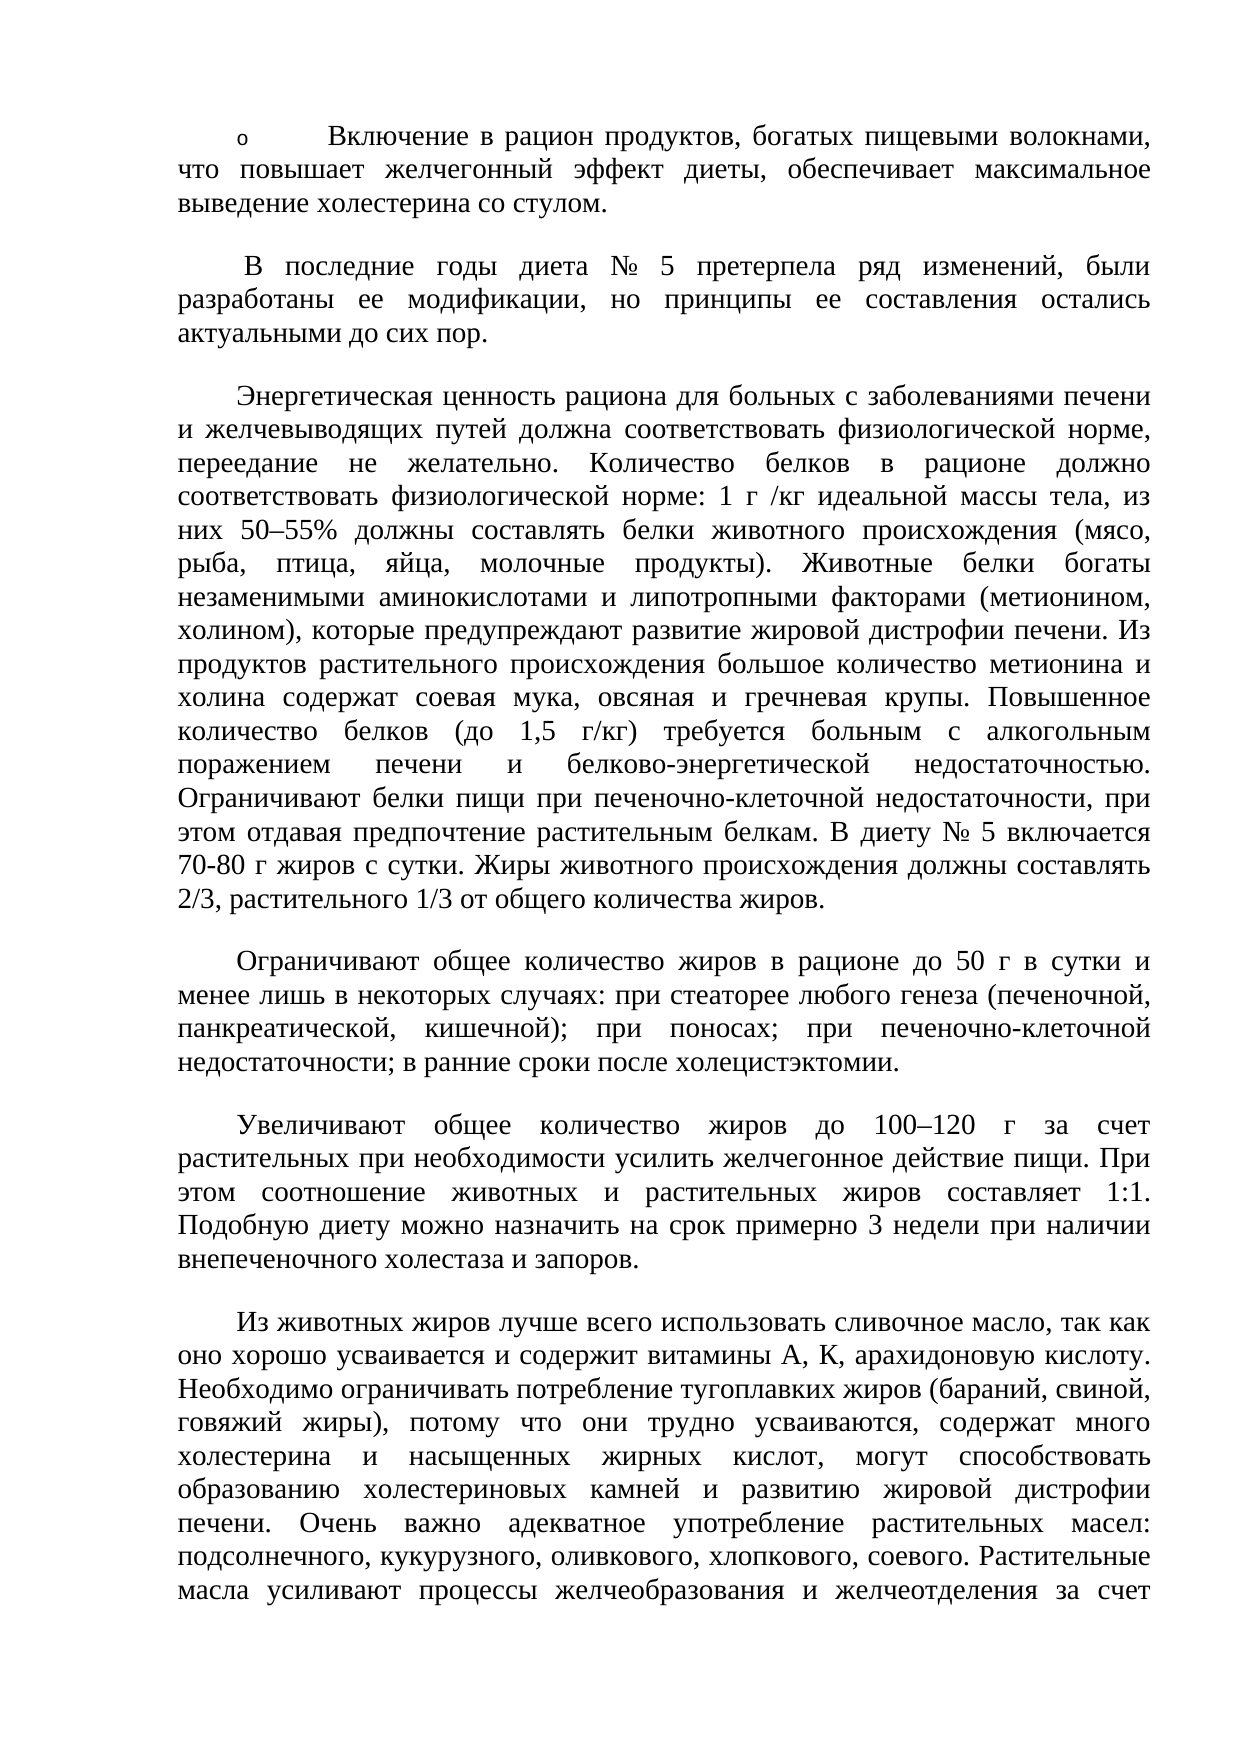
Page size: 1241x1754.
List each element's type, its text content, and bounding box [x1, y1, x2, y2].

text Ограничивают общее количество жиров в рационе до 50 г в сутки и менее лишь в некоторых случаях: при стеаторее любого генеза (печеночной, панкреатической, кишечной); при поносах; при печеночно-клеточной недостаточности; в ранние сроки после холецистэктомии. [177, 943, 1152, 1078]
text В последние годы диета № 5 претерпела ряд изменений, были разработаны ее модификации, но принципы ее составления остались актуальными до сих пор. [177, 248, 1152, 348]
text Увеличивают общее количество жиров до 100–120 г за счет растительных при необходимости усилить желчегонное действие пищи. При этом соотношение животных и растительных жиров составляет 1:1. Подобную диету можно назначить на срок примерно 3 недели при наличии внепеченочного холестаза и запоров. [177, 1107, 1152, 1274]
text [177, 1304, 1152, 1606]
text Энергетическая ценность рациона для больных с заболеваниями печени и желчевыводящих путей должна соответствовать физиологической норме, переедание не желательно. Количество белков в рационе должно соответствовать физиологической норме: 1 г /кг идеальной массы тела, из них 50–55% должны составлять белки животного происхождения (мясо, рыба, птица, яйца, молочные продукты). Животные белки богаты незаменимыми аминокислотами и липотропными факторами (метионином, холином), которые предупреждают развитие жировой дистрофии печени. Из продуктов растительного происхождения большое количество метионина и холина содержат соевая мука, овсяная и гречневая крупы. Повышенное количество белков (до 1,5 г/кг) требуется больным с алкогольным поражением печени и белково-энергетической недостаточностью. Ограничивают белки пищи при печеночно-клеточной недостаточности, при этом отдавая предпочтение растительным белкам. В диету № 5 включается 70-80 г жиров с сутки. Жиры животного происхождения должны составлять 2/3, растительного 1/3 от общего количества жиров. [177, 378, 1152, 914]
list Включение в рацион продуктов, богатых пищевыми волокнами, что повышает желчегонный эффект диеты, обеспечивает максимальное выведение холестерина со стулом. [177, 118, 1152, 219]
